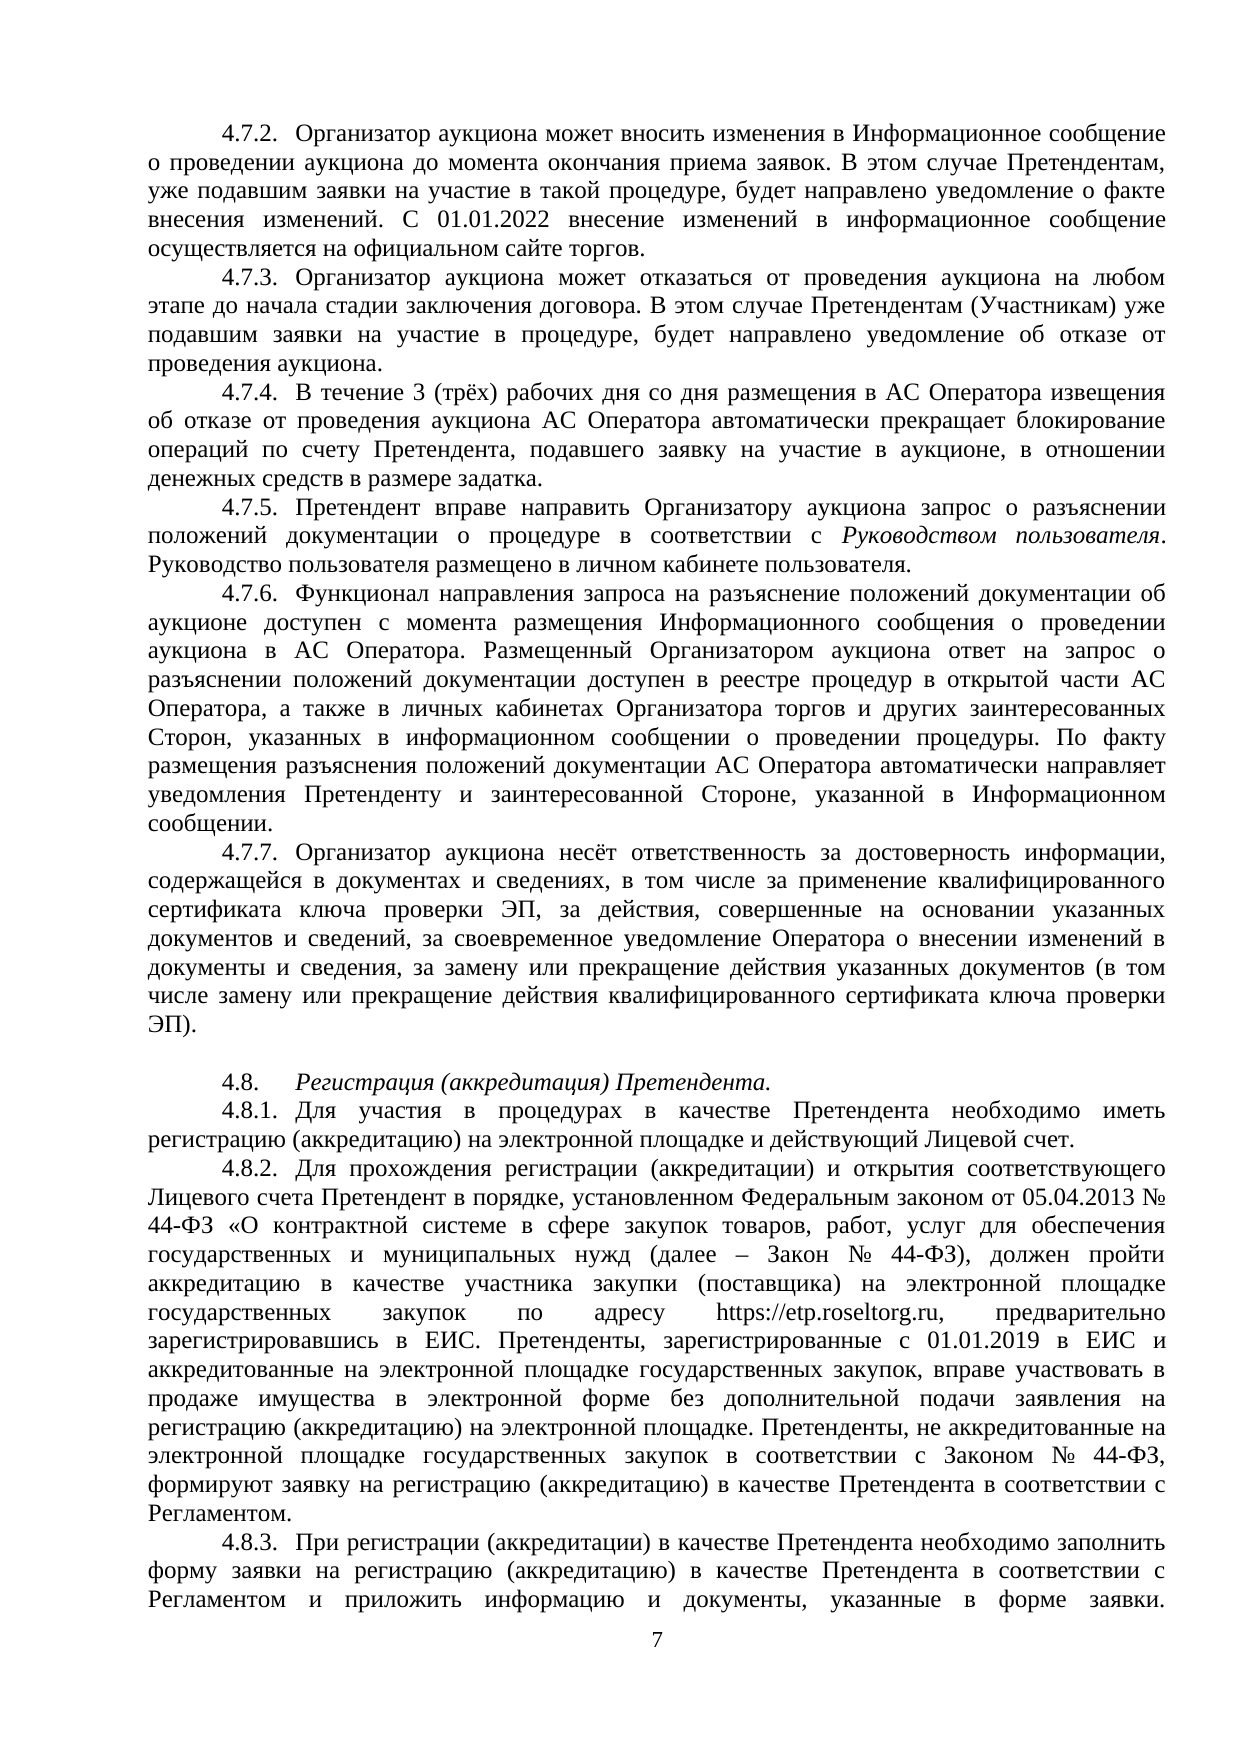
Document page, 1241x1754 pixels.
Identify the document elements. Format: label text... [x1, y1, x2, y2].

list В течение 3 (трёх) рабочих дня со дня размещения в АС Оператора извещения об отказе от проведения аукциона АС Оператора автоматически прекращает блокирование операций по счету Претендента, подавшего заявку на участие в аукционе, в отношении денежных средств в размере задатка. [148, 377, 1167, 492]
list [148, 1527, 1167, 1613]
list Функционал направления запроса на разъяснение положений документации об аукционе доступен с момента размещения Информационного сообщения о проведении аукциона в АС Оператора. Размещенный Организатором аукциона ответ на запрос о разъяснении положений документации доступен в реестре процедур в открытой части АС Оператора, а также в личных кабинетах Организатора торгов и других заинтересованных Сторон, указанных в информационном сообщении о проведении процедуры. По факту размещения разъяснения положений документации АС Оператора автоматически направляет уведомления Претенденту и заинтересованной Стороне, указанной в Информационном сообщении. [148, 578, 1167, 837]
list Для прохождения регистрации (аккредитации) и открытия соответствующего Лицевого счета Претендент в порядке, установленном Федеральным законом от 05.04.2013 № 44-ФЗ «О контрактной системе в сфере закупок товаров, работ, услуг для обеспечения государственных и муниципальных нужд (далее – Закон № 44-ФЗ), должен пройти аккредитацию в качестве участника закупки (поставщика) на электронной площадке государственных закупок по адресу https://etp.roseltorg.ru, предварительно зарегистрировавшись в ЕИС. Претенденты, зарегистрированные с 01.01.2019 в ЕИС и аккредитованные на электронной площадке государственных закупок, вправе участвовать в продаже имущества в электронной форме без дополнительной подачи заявления на регистрацию (аккредитацию) на электронной площадке. Претенденты, не аккредитованные на электронной площадке государственных закупок в соответствии с Законом № 44-ФЗ, формируют заявку на регистрацию (аккредитацию) в качестве Претендента в соответствии с Регламентом. [148, 1153, 1167, 1527]
list Для участия в процедурах в качестве Претендента необходимо иметь регистрацию (аккредитацию) на электронной площадке и действующий Лицевой счет. [148, 1096, 1167, 1153]
list Организатор аукциона может отказаться от проведения аукциона на любом этапе до начала стадии заключения договора. В этом случае Претендентам (Участникам) уже подавшим заявки на участие в процедуре, будет направлено уведомление об отказе от проведения аукциона. [148, 262, 1167, 377]
list Регистрация (аккредитация) Претендента. [148, 1067, 1167, 1096]
list Организатор аукциона несёт ответственность за достоверность информации, содержащейся в документах и сведениях, в том числе за применение квалифицированного сертификата ключа проверки ЭП, за действия, совершенные на основании указанных документов и сведений, за своевременное уведомление Оператора о внесении изменений в документы и сведения, за замену или прекращение действия указанных документов (в том числе замену или прекращение действия квалифицированного сертификата ключа проверки ЭП). [148, 837, 1167, 1038]
list Организатор аукциона может вносить изменения в Информационное сообщение о проведении аукциона до момента окончания приема заявок. В этом случае Претендентам, уже подавшим заявки на участие в такой процедуре, будет направлено уведомление о факте внесения изменений. С 01.01.2022 внесение изменений в информационное сообщение осуществляется на официальном сайте торгов. [148, 118, 1167, 262]
list Претендент вправе направить Организатору аукциона запрос о разъяснении положений документации о процедуре в соответствии с Руководством пользователя. Руководство пользователя размещено в личном кабинете пользователя. [148, 492, 1167, 578]
